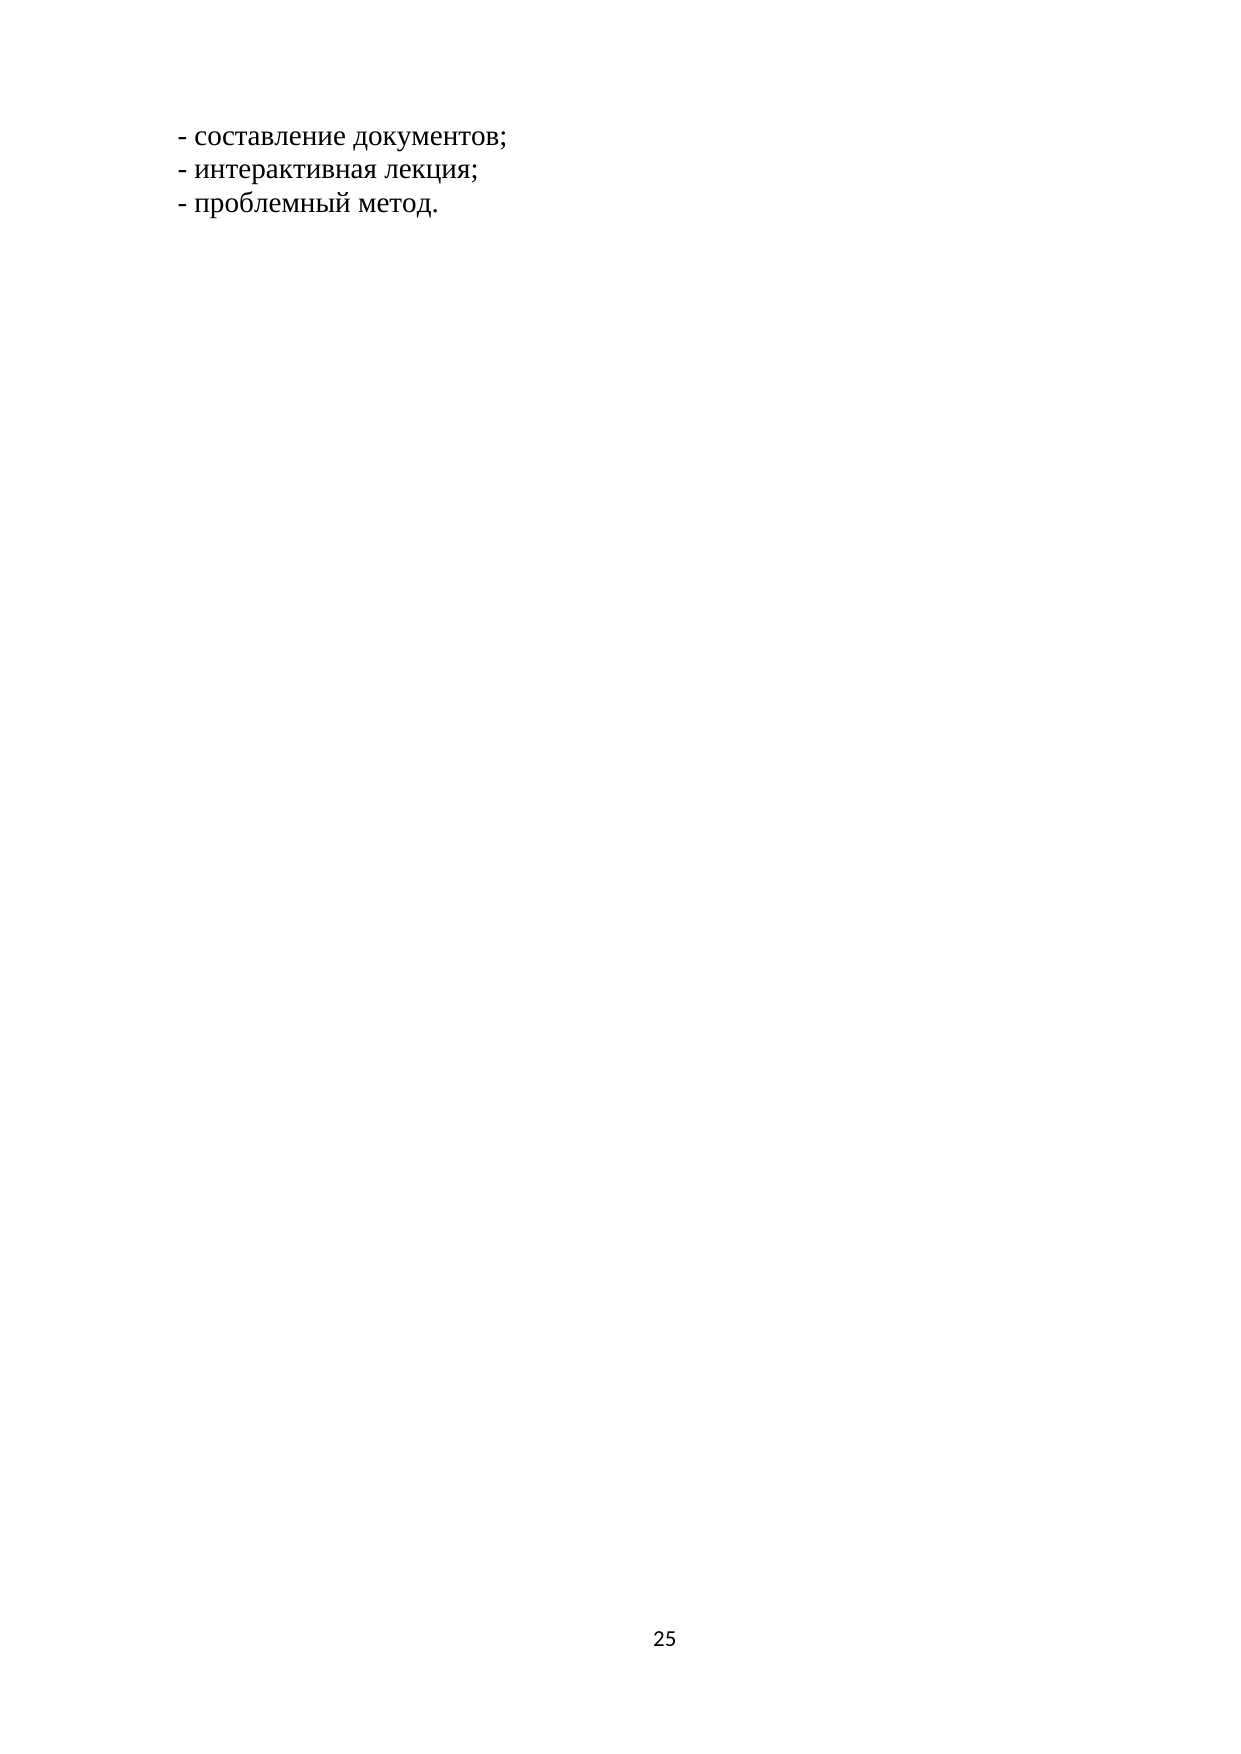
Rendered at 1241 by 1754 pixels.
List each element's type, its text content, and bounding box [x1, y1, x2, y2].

text - интерактивная лекция; [177, 152, 1152, 185]
text - составление документов; [177, 118, 1152, 152]
text - проблемный метод. [177, 185, 1152, 219]
